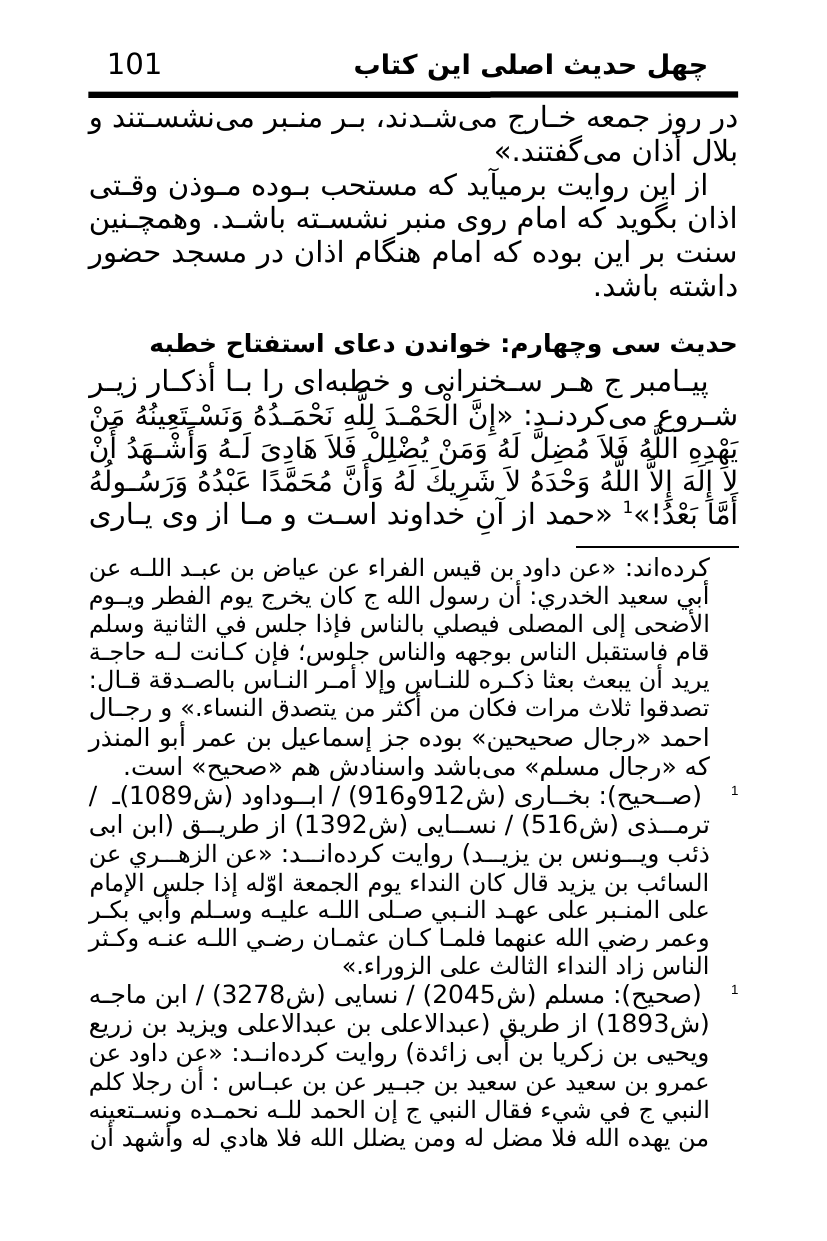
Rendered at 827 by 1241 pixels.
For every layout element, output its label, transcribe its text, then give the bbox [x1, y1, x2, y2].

text از این روایت برمیآید که مستحب بوده موذن وقتی اذان بگوید که امام روی منبر نشسته باشد. وهمچنین سنت بر این بوده که امام هنگام اذان در مسجد حضور داشته باشد. [89, 168, 738, 304]
text حدیث سی وچهارم: خواندن دعای استفتاح خطبه [89, 329, 738, 358]
text پیامبر ج هر سخنرانی و خطبه‌ای را با أذکار زیر شروع می‌کردند: «إِنَّ الْحَمْدَ لِلَّهِ نَحْمَدُهُ وَنَسْتَعِينُهُ مَنْ يَهْدِهِ اللَّهُ فَلاَ مُضِلَّ لَهُ وَمَنْ يُضْلِلْ فَلاَ هَادِىَ لَهُ وَأَشْهَدُ أَنْ لاَ إِلَهَ إِلاَّ اللَّهُ وَحْدَهُ لاَ شَرِيكَ لَهُ وَأَنَّ مُحَمَّدًا عَبْدُهُ وَرَسُولُهُ أَمَّا بَعْدُ!» «حمد از آنِ خداوند است و ما از وی یاری می‌طلبیم و از وی طلب مغفرت می‌نماییم و از شرارت نفسمان به وی پناه می‌بریم. هرکس را خداوند هدایت بخشد، گمراه کننده‌ای نخواهد داشت و هرکس را وی «به سبب تعدّی و نافرمانیش» گمراه سازد هدایتگری نخواهد داشت. و شهادت می‌دهم که هیچ معبود «بر حقّی» بجز الله وجود ندارد و شهادت می‌دهم محمّد بنده و فرستادۀ اوست. اما بعد.» [89, 364, 738, 531]
text ابن عمرب روایت می‌کند: «كان النبي ج إذَا خَرَجَ يَومَ الجُمُعةِ فَقَعَدَ عَلىَ المِنبَرِ أذَّنَ بِلال.» «پیامبر ج هرگاه در روز جمعه خارج می‌شدند، بر منبر می‌نشستند و بلال أذان می‌گفتند.» [89, 100, 738, 168]
